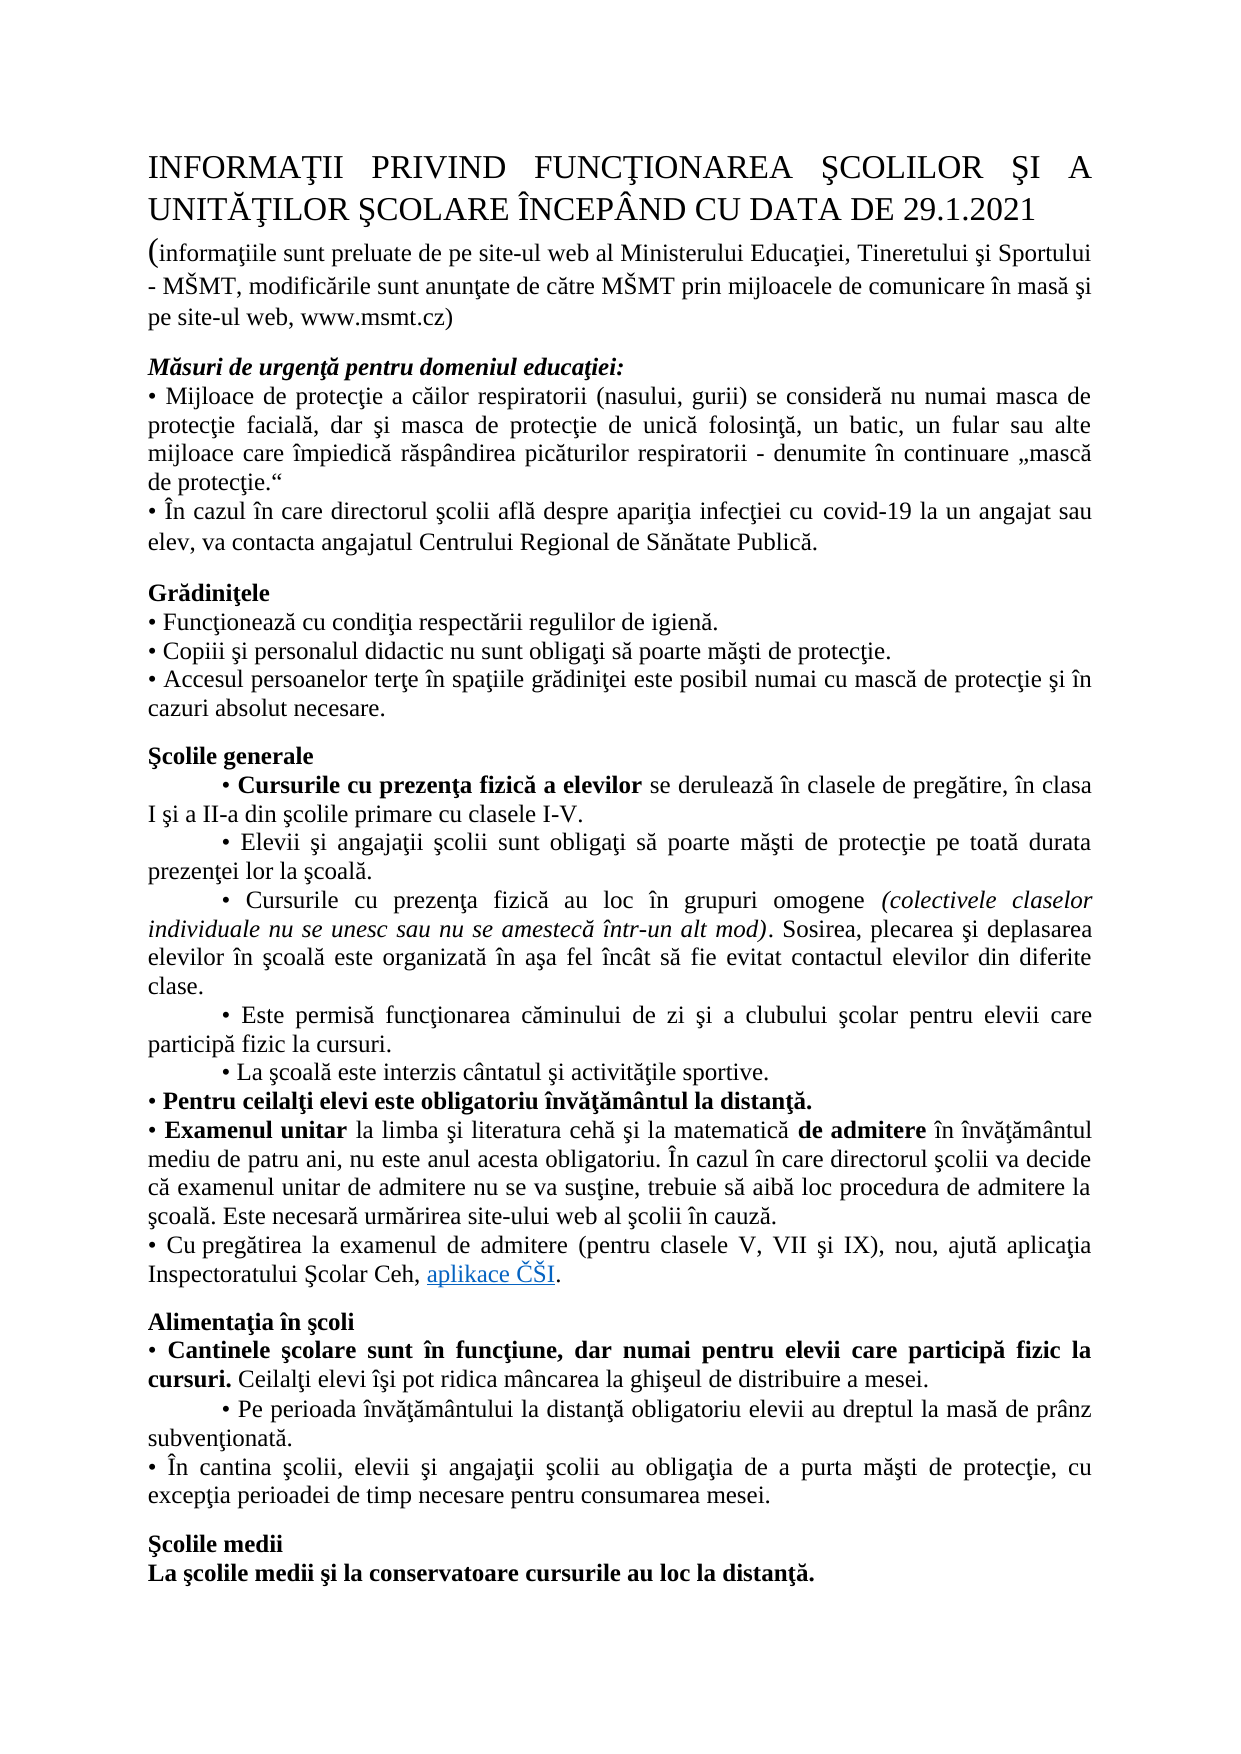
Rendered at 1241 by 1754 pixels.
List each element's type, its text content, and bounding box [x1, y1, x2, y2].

text Măsuri de urgenţă pentru domeniul educaţiei: [148, 352, 1093, 381]
list • Cursurile cu prezenţa fizică au loc în grupuri omogene (colectivele claselor individuale nu se unesc sau nu se amestecă într-un alt mod). Sosirea, plecarea şi deplasarea elevilor în şcoală este organizată în aşa fel încât să fie evitat contactul elevilor din diferite clase. [148, 885, 1093, 1000]
text INFORMAŢII PRIVIND FUNCŢIONAREA ŞCOLILOR ŞI A UNITĂŢILOR ŞCOLARE ÎNCEPÂND CU DATA DE 29.1.2021 [148, 148, 1093, 227]
text • Copiii şi personalul didactic nu sunt obligaţi să poarte măşti de protecţie. [148, 636, 1093, 664]
text • În cantina şcolii, elevii şi angajaţii şcolii au obligaţia de a purta măşti de protecţie, cu excepţia perioadei de timp necesare pentru consumarea mesei. [148, 1452, 1093, 1509]
text • În cazul în care directorul şcolii află despre apariţia infecţiei cu covid-19 la un angajat sau elev, va contacta angajatul Centrului Regional de Sănătate Publică. [148, 496, 1093, 556]
text • Cantinele şcolare sunt în funcţiune, dar numai pentru elevii care participă fizic la cursuri. Ceilalţi elevi îşi pot ridica mâncarea la ghişeul de distribuire a mesei. [148, 1335, 1093, 1393]
text Grădiniţele [148, 578, 1093, 607]
text Şcolile generale [148, 741, 1093, 770]
text • Pentru ceilalţi elevi este obligatoriu învăţământul la distanţă. [148, 1086, 1093, 1115]
text • Cu pregătirea la examenul de admitere (pentru clasele V, VII şi IX), nou, ajută aplicaţia Inspectoratului Şcolar Ceh, aplikace ČŠI. [148, 1230, 1093, 1287]
text Alimentaţia în şcoli [148, 1307, 1093, 1335]
text (informaţiile sunt preluate de pe site-ul web al Ministerului Educaţiei, Tineretului şi Sportului - MŠMT, modificările sunt anunţate de către MŠMT prin mijloacele de comunicare în masă şi pe site-ul web, www.msmt.cz) [148, 230, 1093, 331]
text Şcolile medii [148, 1529, 1093, 1558]
text La şcolile medii şi la conservatoare cursurile au loc la distanţă. [148, 1558, 1093, 1587]
text • Examenul unitar la limba şi literatura cehă şi la matematică de admitere în învăţământul mediu de patru ani, nu este anul acesta obligatoriu. În cazul în care directorul şcolii va decide că examenul unitar de admitere nu se va susţine, trebuie să aibă loc procedura de admitere la şcoală. Este necesară urmărirea site-ului web al şcolii în cauză. [148, 1115, 1093, 1230]
list • Pe perioada învăţământului la distanţă obligatoriu elevii au dreptul la masă de prânz subvenţionată. [148, 1394, 1093, 1452]
list • Elevii şi angajaţii şcolii sunt obligaţi să poarte măşti de protecţie pe toată durata prezenţei lor la şcoală. [148, 827, 1093, 885]
list • Este permisă funcţionarea căminului de zi şi a clubului şcolar pentru elevii care participă fizic la cursuri. [148, 1000, 1093, 1057]
text • Accesul persoanelor terţe în spaţiile grădiniţei este posibil numai cu mască de protecţie şi în cazuri absolut necesare. [148, 664, 1093, 722]
list • La şcoală este interzis cântatul şi activităţile sportive. [148, 1057, 1093, 1086]
text • Mijloace de protecţie a căilor respiratorii (nasului, gurii) se consideră nu numai masca de protecţie facială, dar şi masca de protecţie de unică folosinţă, un batic, un fular sau alte mijloace care împiedică răspândirea picăturilor respiratorii - denumite în continuare „mască de protecţie.“ [148, 381, 1093, 496]
text • Funcţionează cu condiţia respectării regulilor de igienă. [148, 607, 1093, 636]
list • Cursurile cu prezenţa fizică a elevilor se derulează în clasele de pregătire, în clasa I şi a II-a din şcolile primare cu clasele I-V. [148, 770, 1093, 827]
